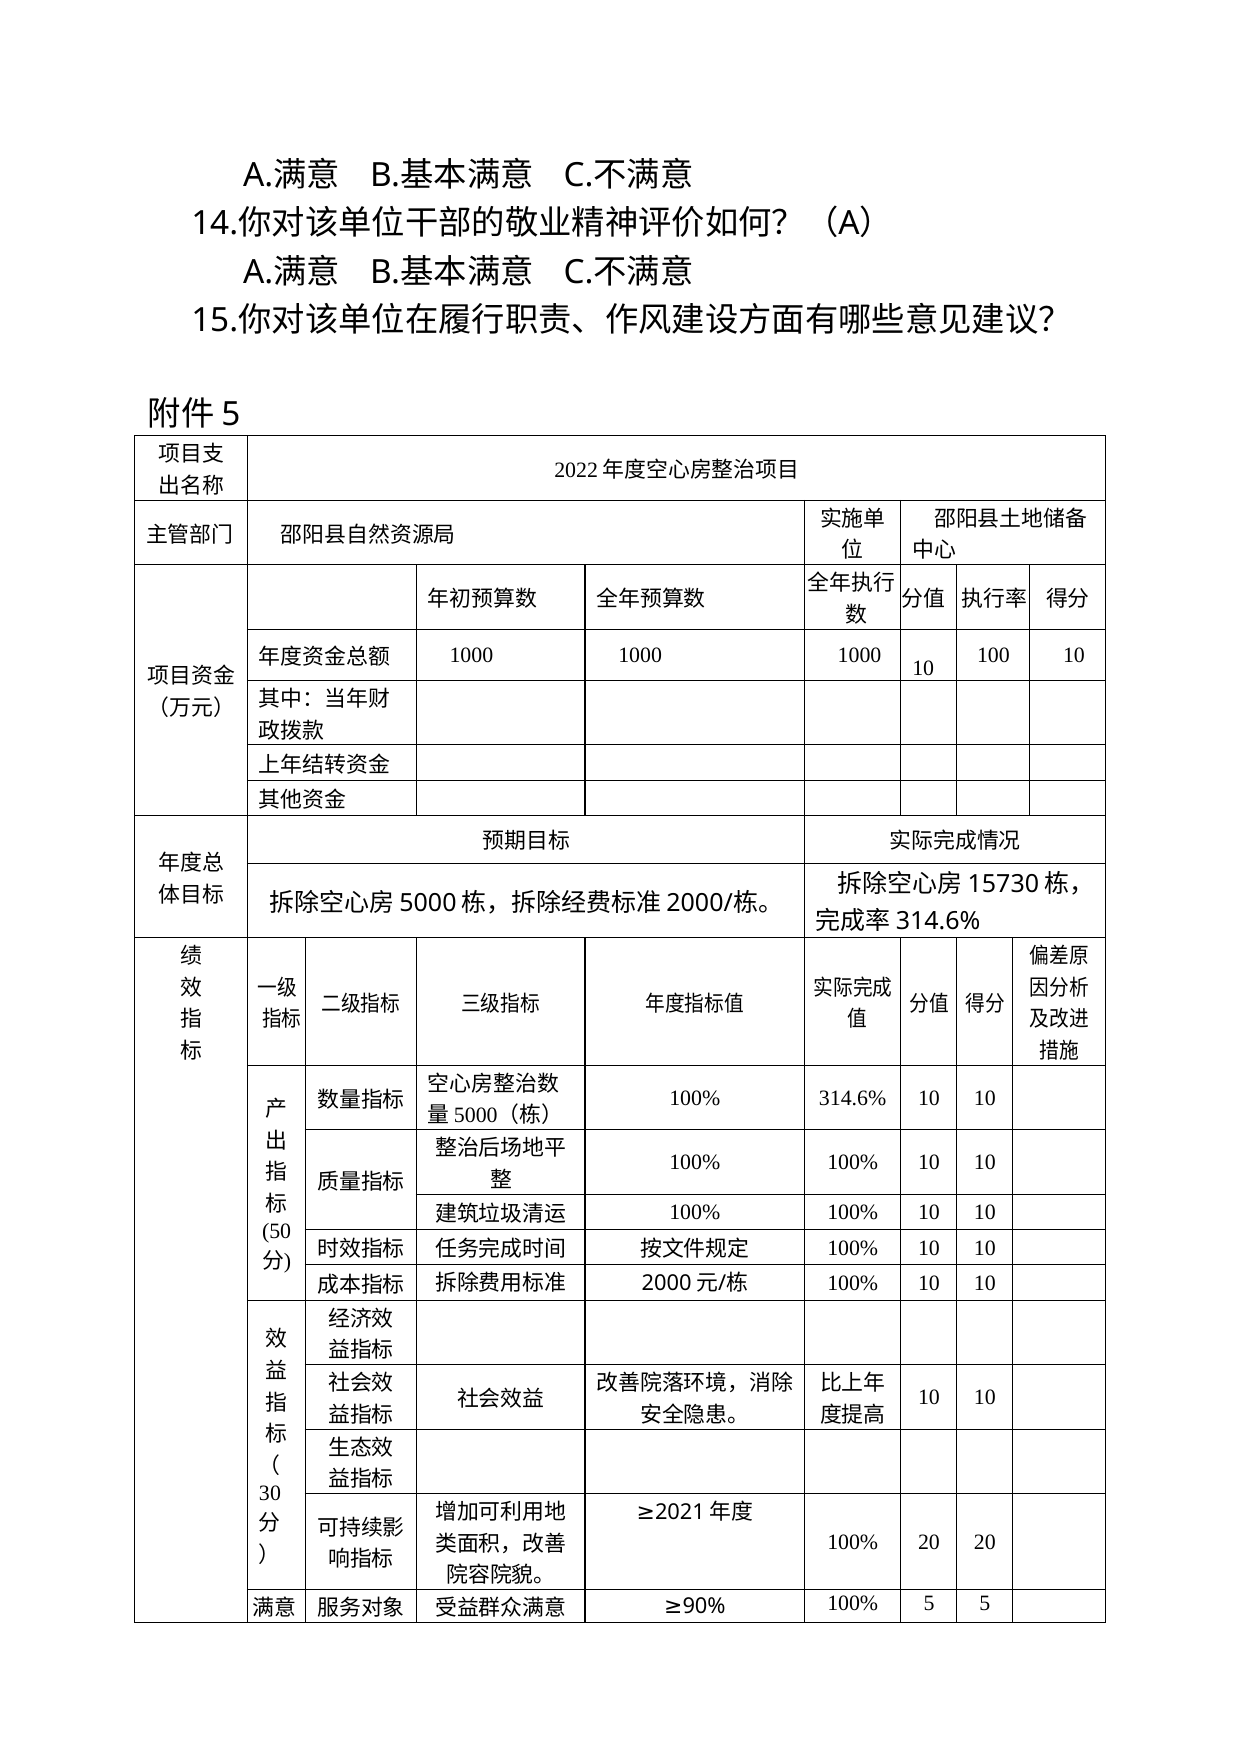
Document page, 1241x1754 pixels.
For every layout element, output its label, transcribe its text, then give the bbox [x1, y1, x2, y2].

table_cell 可持续影响指标 [306, 1494, 416, 1589]
table_cell 10 [901, 1066, 956, 1129]
table_cell 全年预算数 [586, 565, 804, 628]
table_cell 绩 效 指 标 [135, 938, 247, 1622]
table_cell 100% [586, 1195, 804, 1229]
table_cell 全年执行数 [805, 565, 900, 628]
table_cell 100% [586, 1130, 804, 1193]
table_cell 分值 [901, 565, 956, 628]
table_cell [248, 565, 416, 628]
table_cell 10 [957, 1130, 1012, 1193]
table_cell 1000 [586, 630, 804, 680]
table_cell 拆除费用标准 [417, 1265, 584, 1300]
table_cell [957, 1430, 1012, 1493]
table_cell 年初预算数 [417, 565, 584, 628]
table_cell 分值 [901, 938, 956, 1065]
table_cell 1000 [417, 630, 584, 680]
text A.满意 B.基本满意 C.不满意 [149, 244, 1092, 293]
table_cell [1013, 1365, 1105, 1428]
table_header 2022年度空心房整治项目 [248, 436, 1105, 500]
table_cell 100% [586, 1066, 804, 1129]
table_cell 年度总 体目标 [135, 816, 247, 937]
table_cell [1013, 1130, 1105, 1193]
table_cell 产出 指标 (50分) [248, 1066, 305, 1300]
table_cell [1013, 1066, 1105, 1129]
table_cell 100% [805, 1590, 900, 1622]
table_cell [417, 745, 584, 780]
table_cell [805, 1301, 900, 1364]
table_cell 三级指标 [417, 938, 584, 1065]
table_cell ≥90% [586, 1590, 804, 1622]
table_cell 10 [901, 1265, 956, 1300]
table_cell 20 [957, 1494, 1012, 1589]
table_cell [1013, 1301, 1105, 1364]
table_cell 实际完成值 [805, 938, 900, 1065]
table_cell 成本指标 [306, 1265, 416, 1300]
table_cell 得分 [1030, 565, 1105, 628]
table_cell [417, 781, 584, 815]
table_cell [586, 745, 804, 780]
table_cell 10 [1030, 630, 1105, 680]
table_cell 年度资金总额 [248, 630, 416, 680]
table_cell 拆除空心房15730栋，完成率314.6% [805, 864, 1105, 937]
table_cell [1013, 1265, 1105, 1300]
table_cell 10 [957, 1265, 1012, 1300]
table_cell 10 [901, 630, 956, 680]
table_cell 1000 [805, 630, 900, 680]
table_cell [957, 681, 1029, 744]
table_cell [901, 1430, 956, 1493]
table_cell [586, 781, 804, 815]
table_cell 满意度指标 （10分） [248, 1590, 305, 1622]
table_cell [1013, 1195, 1105, 1229]
table_cell [417, 681, 584, 744]
table_cell 10 [957, 1230, 1012, 1264]
table_cell 空心房整治数量5000（栋） [417, 1066, 584, 1129]
table_cell 服务对象满意度指标 [306, 1590, 416, 1622]
table_cell 质量指标 [306, 1130, 416, 1229]
table_cell 10 [957, 1066, 1012, 1129]
table_cell 10 [957, 1195, 1012, 1229]
table_cell [805, 681, 900, 744]
table_cell 100 [957, 630, 1029, 680]
table_cell [1013, 1230, 1105, 1264]
table_cell [1013, 1430, 1105, 1493]
table_cell 实际完成情况 [805, 816, 1105, 862]
table_cell 100% [805, 1265, 900, 1300]
table_cell 任务完成时间 [417, 1230, 584, 1264]
table_cell [957, 1301, 1012, 1364]
table_cell [901, 1301, 956, 1364]
table_cell 100% [805, 1130, 900, 1193]
table_cell [1013, 1590, 1105, 1622]
table_cell 建筑垃圾清运 [417, 1195, 584, 1229]
table_cell [901, 745, 956, 780]
table_cell 二级指标 [306, 938, 416, 1065]
table_cell 时效指标 [306, 1230, 416, 1264]
table_cell 预期目标 [248, 816, 804, 862]
text 附件5 [148, 387, 1092, 435]
table_cell [805, 1430, 900, 1493]
table_cell [1030, 681, 1105, 744]
table_cell [1030, 745, 1105, 780]
text A.满意 B.基本满意 C.不满意 [149, 148, 1092, 196]
table_cell 主管部门 [135, 501, 247, 564]
table_cell 100% [805, 1195, 900, 1229]
table_cell 受益群众满意度 [417, 1590, 584, 1622]
table_cell 100% [805, 1230, 900, 1264]
table_cell 增加可利用地类面积，改善院容院貌。 [417, 1494, 584, 1589]
table_cell 一级指标 [248, 938, 305, 1065]
table_cell 5 [957, 1590, 1012, 1622]
table_cell 得分 [957, 938, 1012, 1065]
table_cell 20 [901, 1494, 956, 1589]
table_cell 改善院落环境，消除安全隐患。 [586, 1365, 804, 1428]
table_cell 实施单位 [805, 501, 900, 564]
table_cell 其中：当年财政拨款 [248, 681, 416, 744]
table_cell [417, 1430, 584, 1493]
table_cell 100% [805, 1494, 900, 1589]
table_cell 10 [901, 1230, 956, 1264]
table_cell [417, 1301, 584, 1364]
table_cell [586, 1301, 804, 1364]
table_cell 10 [901, 1365, 956, 1428]
table_cell 执行率 [957, 565, 1029, 628]
table_cell 上年结转资金 [248, 745, 416, 780]
table_cell 10 [901, 1195, 956, 1229]
table_cell [901, 681, 956, 744]
table_cell 生态效 益指标 [306, 1430, 416, 1493]
table_cell 偏差原因分析及改进措施 [1013, 938, 1105, 1065]
table_cell [957, 781, 1029, 815]
table_cell 2000元/栋 [586, 1265, 804, 1300]
text 14.你对该单位干部的敬业精神评价如何？（A） [149, 196, 1092, 244]
table_cell [1030, 781, 1105, 815]
table_cell [957, 745, 1029, 780]
table_cell [586, 681, 804, 744]
table_cell [586, 1430, 804, 1493]
table_cell 5 [901, 1590, 956, 1622]
table_cell [901, 781, 956, 815]
table_cell [1013, 1494, 1105, 1589]
table_cell 314.6% [805, 1066, 900, 1129]
table_cell 年度指标值 [586, 938, 804, 1065]
table_cell 社会效益 [417, 1365, 584, 1428]
table_cell 拆除空心房5000栋，拆除经费标准2000/栋。 [248, 864, 804, 937]
table_cell 比上年度提高 [805, 1365, 900, 1428]
table_cell 10 [901, 1130, 956, 1193]
table_cell 项目资金 （万元） [135, 565, 247, 815]
table_cell 经济效 益指标 [306, 1301, 416, 1364]
table_cell 10 [957, 1365, 1012, 1428]
table_cell ≥2021年度 [586, 1494, 804, 1589]
table_cell 整治后场地平整 [417, 1130, 584, 1193]
table_header 项目支 出名称 [135, 436, 247, 500]
table_cell 其他资金 [248, 781, 416, 815]
table_cell 邵阳县土地储备中心 [901, 501, 1105, 564]
table_cell 按文件规定 [586, 1230, 804, 1264]
table_cell 效益 指标 （30分） [248, 1301, 305, 1589]
table_cell [805, 745, 900, 780]
table_cell 社会效 益指标 [306, 1365, 416, 1428]
text 15.你对该单位在履行职责、作风建设方面有哪些意见建议？ [149, 293, 1092, 341]
table_cell [805, 781, 900, 815]
table_cell 数量指标 [306, 1066, 416, 1129]
table_cell 邵阳县自然资源局 [248, 501, 804, 564]
